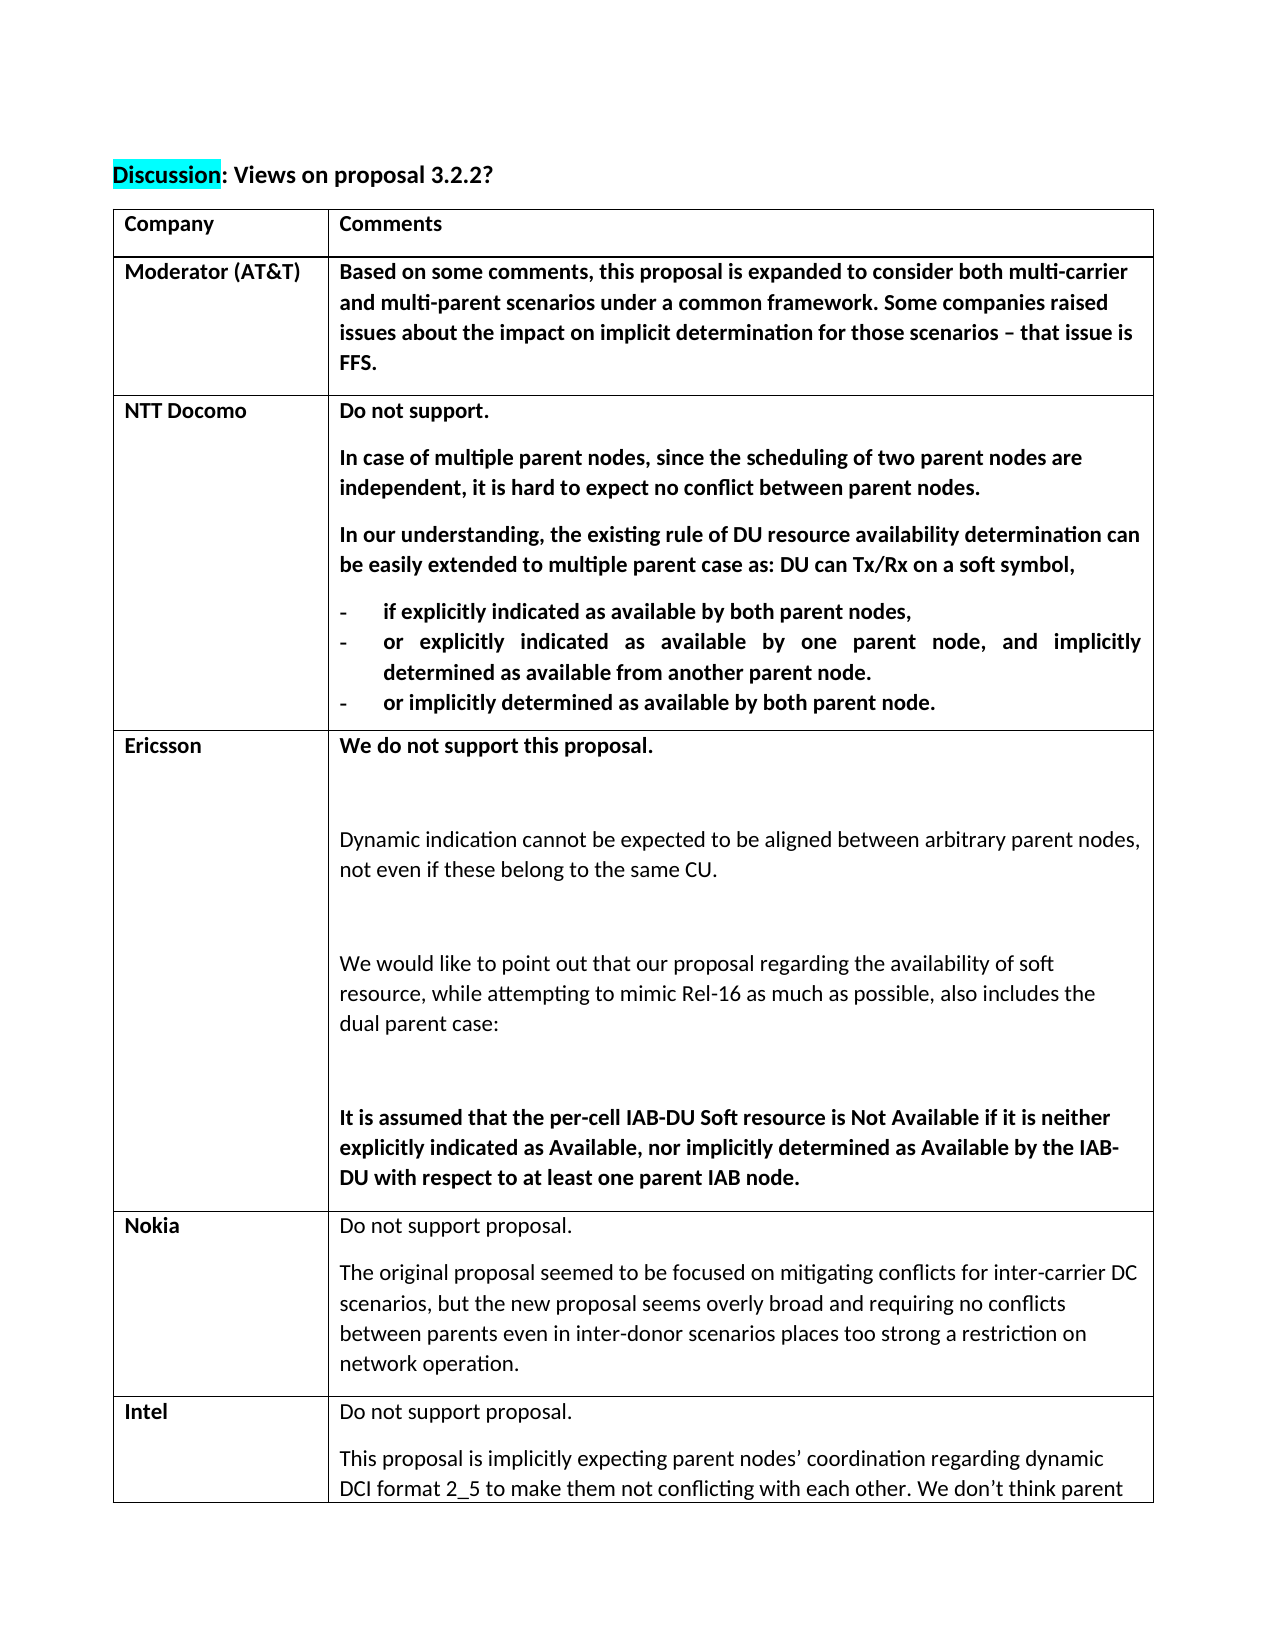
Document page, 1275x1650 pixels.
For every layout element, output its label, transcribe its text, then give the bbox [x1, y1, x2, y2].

table_cell Ericsson [114, 731, 328, 1211]
table_cell We do not support this proposal. Dynamic indication cannot be expected to be aligned between arbitrary parent nodes, not even if these belong to the same CU. We would like to point out that our proposal regarding the availability of soft resource, while attempting to mimic Rel-16 as much as possible, also includes the dual parent case: It is assumed that the per-cell IAB-DU Soft resource is Not Available if it is neither explicitly indicated as Available, nor implicitly determined as Available by the IAB-DU with respect to at least one parent IAB node. [329, 731, 1153, 1211]
table_header Comments [329, 210, 1153, 256]
table_cell Intel [114, 1397, 328, 1502]
table_header Company [114, 210, 328, 256]
text Discussion: Views on proposal 3.2.2? [221, 159, 1162, 189]
table_cell Do not support. In case of multiple parent nodes, since the scheduling of two parent nodes are independent, it is hard to expect no conflict between parent nodes. In our understanding, the existing rule of DU resource availability determination can be easily extended to multiple parent case as: DU can Tx/Rx on a soft symbol, if explicitly indicated as available by both parent nodes, or explicitly indicated as available by one parent node, and implicitly determined as available from another parent node. or implicitly determined as available by both parent node. [329, 396, 1153, 730]
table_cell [329, 1397, 1153, 1502]
table_cell NTT Docomo [114, 396, 328, 730]
table_cell Do not support proposal. The original proposal seemed to be focused on mitigating conflicts for inter-carrier DC scenarios, but the new proposal seems overly broad and requiring no conflicts between parents even in inter-donor scenarios places too strong a restriction on network operation. [329, 1212, 1153, 1396]
table_cell Based on some comments, this proposal is expanded to consider both multi-carrier and multi-parent scenarios under a common framework. Some companies raised issues about the impact on implicit determination for those scenarios – that issue is FFS. [329, 258, 1153, 395]
table_cell Nokia [114, 1212, 328, 1396]
table_cell Moderator (AT&T) [114, 258, 328, 395]
